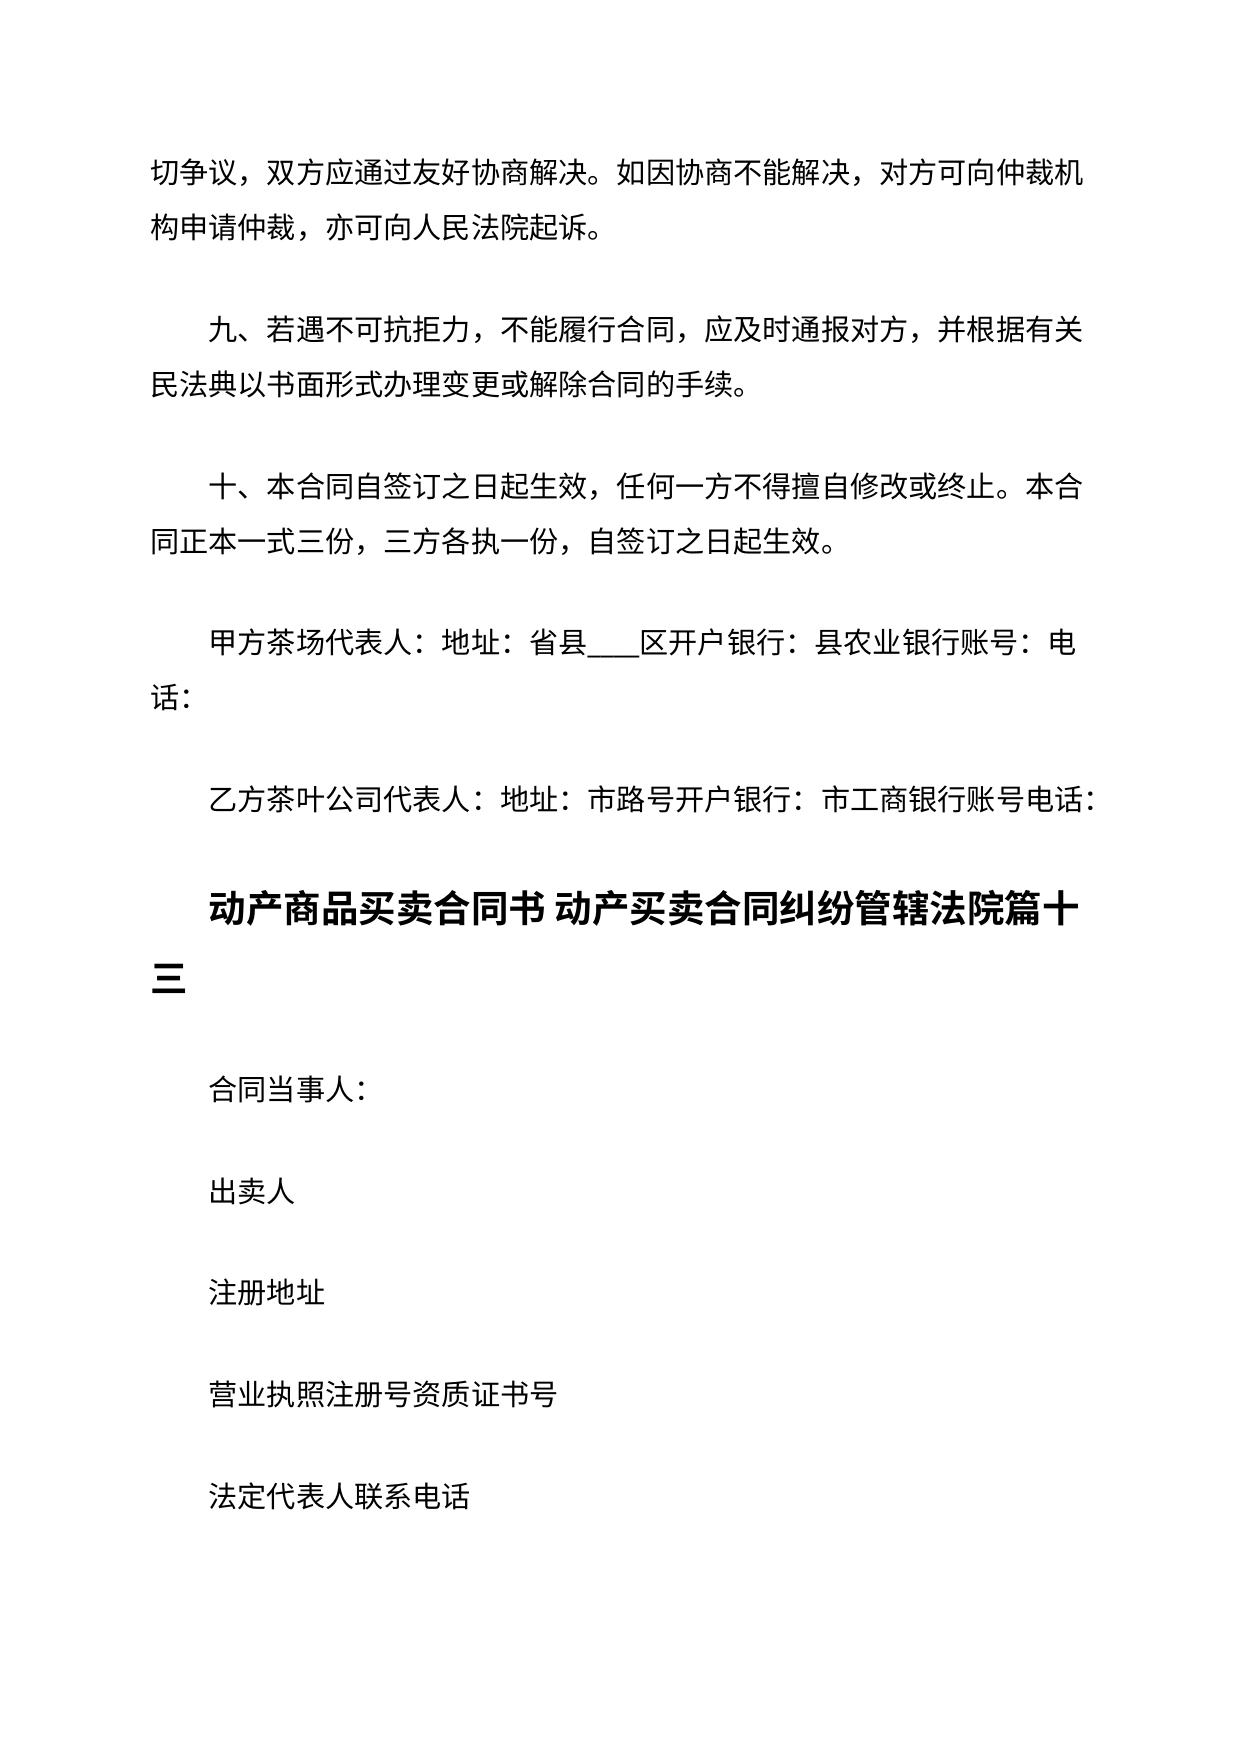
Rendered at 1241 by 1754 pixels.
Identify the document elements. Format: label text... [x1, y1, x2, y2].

text 甲方茶场代表人：地址：省县____区开户银行：县农业银行账号：电话： [150, 620, 1090, 717]
text 九、若遇不可抗拒力，不能履行合同，应及时通报对方，并根据有关民法典以书面形式办理变更或解除合同的手续。 [150, 307, 1090, 404]
text 乙方茶叶公司代表人：地址：市路号开户银行：市工商银行账号电话： [150, 777, 1090, 819]
text 营业执照注册号资质证书号 [150, 1372, 1090, 1414]
text 合同当事人： [150, 1066, 1090, 1109]
text 十、本合同自签订之日起生效，任何一方不得擅自修改或终止。本合同正本一式三份，三方各执一份，自签订之日起生效。 [150, 463, 1090, 561]
text 注册地址 [150, 1270, 1090, 1312]
text 动产商品买卖合同书 动产买卖合同纠纷管辖法院篇十三 [150, 878, 1090, 1003]
text 法定代表人联系电话 [150, 1473, 1090, 1516]
text 出卖人 [150, 1168, 1090, 1211]
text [150, 150, 1090, 247]
